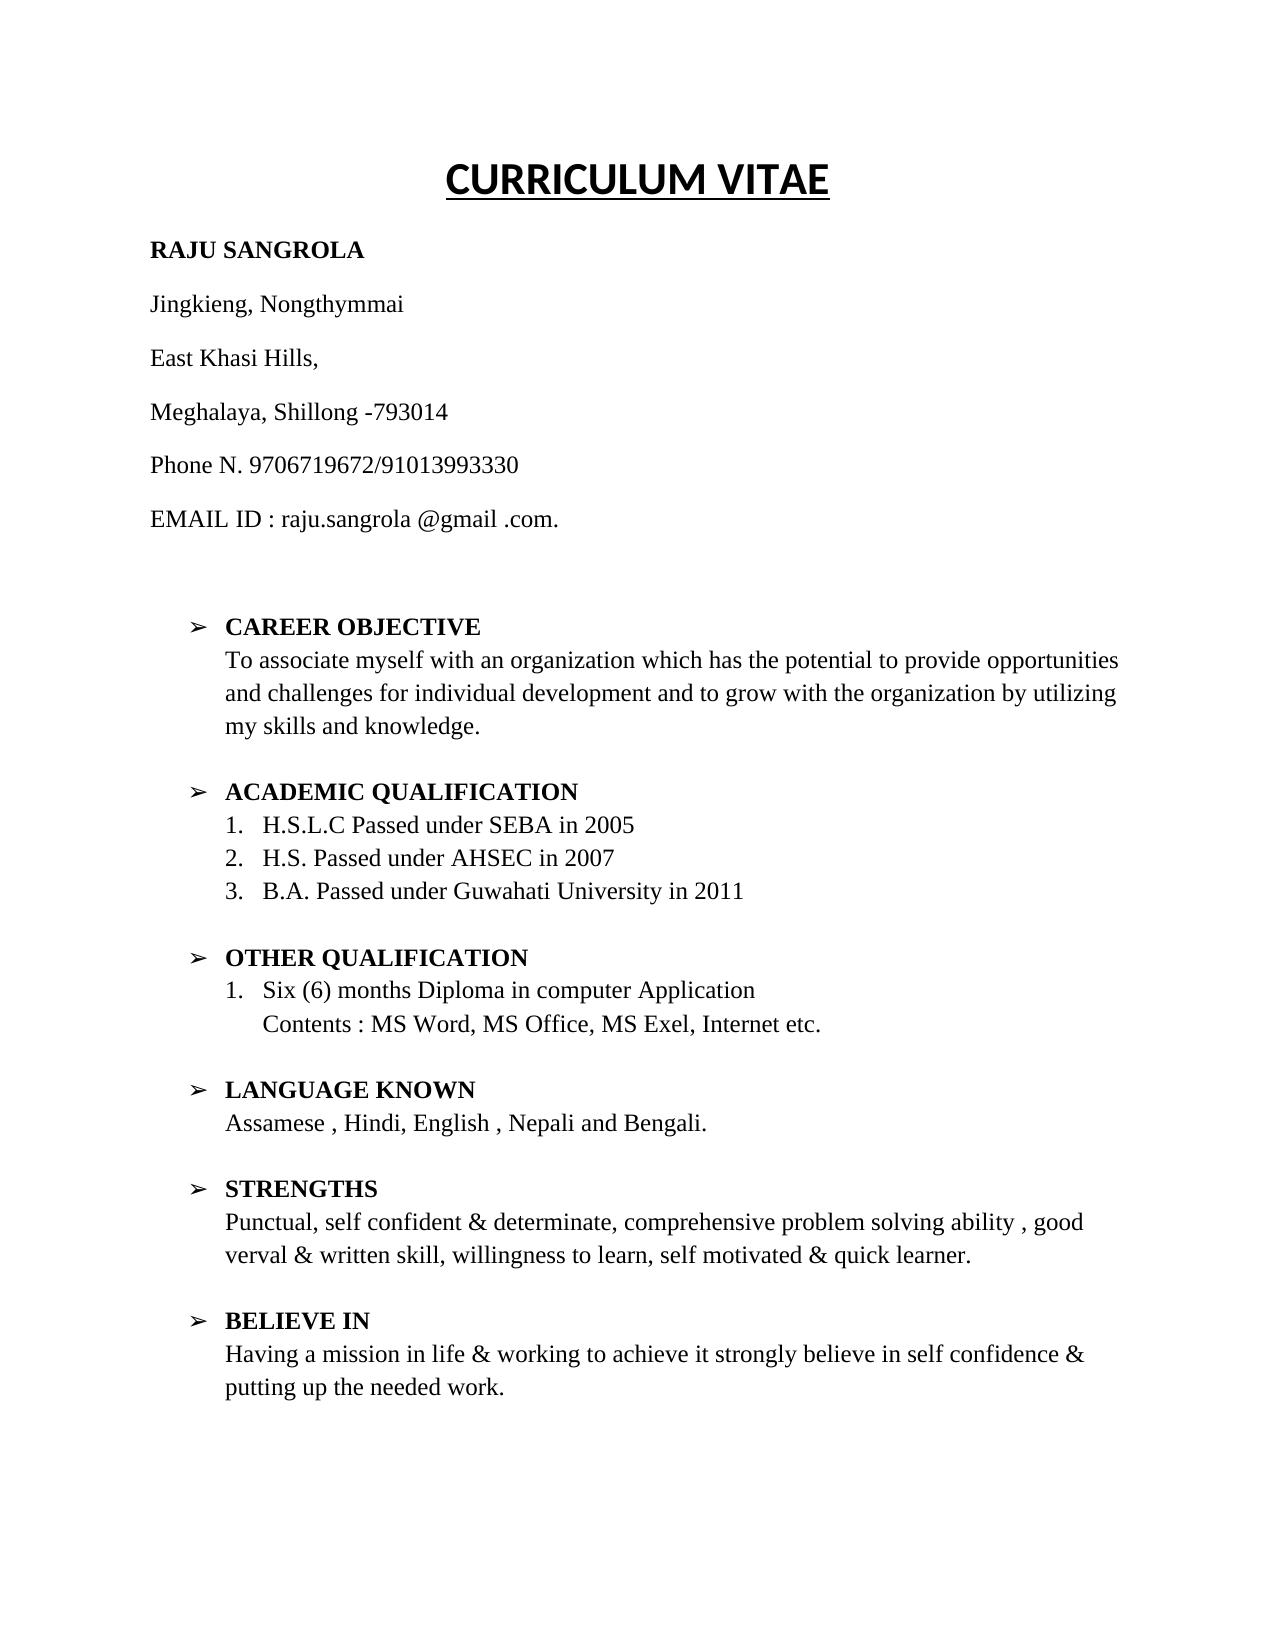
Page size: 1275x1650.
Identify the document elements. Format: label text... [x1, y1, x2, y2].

list H.S. Passed under AHSEC in 2007 [225, 843, 1125, 872]
list CAREER OBJECTIVE [187, 612, 1125, 641]
text EMAIL ID : raju.sangrola @gmail .com. [150, 504, 1125, 533]
text Phone N. 9706719672/91013993330 [150, 451, 1125, 479]
text CURRICULUM VITAE [150, 150, 1125, 206]
text East Khasi Hills, [150, 343, 1125, 372]
text RAJU SANGROLA [150, 235, 1125, 264]
list ACADEMIC QUALIFICATION [187, 777, 1125, 806]
list Six (6) months Diploma in computer Application [225, 976, 1125, 1004]
list BELIEVE IN [187, 1306, 1125, 1335]
text Contents : MS Word, MS Office, MS Exel, Internet etc. [262, 1009, 1125, 1037]
list STRENGTHS [187, 1174, 1125, 1203]
text Punctual, self confident & determinate, comprehensive problem solving ability , good verval & written skill, willingness to learn, self motivated & quick learner. [225, 1207, 1125, 1269]
list LANGUAGE KNOWN [187, 1075, 1125, 1103]
list H.S.L.C Passed under SEBA in 2005 [225, 810, 1125, 839]
text Assamese , Hindi, English , Nepali and Bengali. [225, 1108, 1125, 1137]
text To associate myself with an organization which has the potential to provide opportunities and challenges for individual development and to grow with the organization by utilizing my skills and knowledge. [225, 645, 1125, 740]
text Having a mission in life & working to achieve it strongly believe in self confidence & putting up the needed work. [225, 1339, 1125, 1401]
list OTHER QUALIFICATION [187, 942, 1125, 971]
list B.A. Passed under Guwahati University in 2011 [225, 876, 1125, 905]
text Jingkieng, Nongthymmai [150, 289, 1125, 318]
text Meghalaya, Shillong -793014 [150, 397, 1125, 425]
